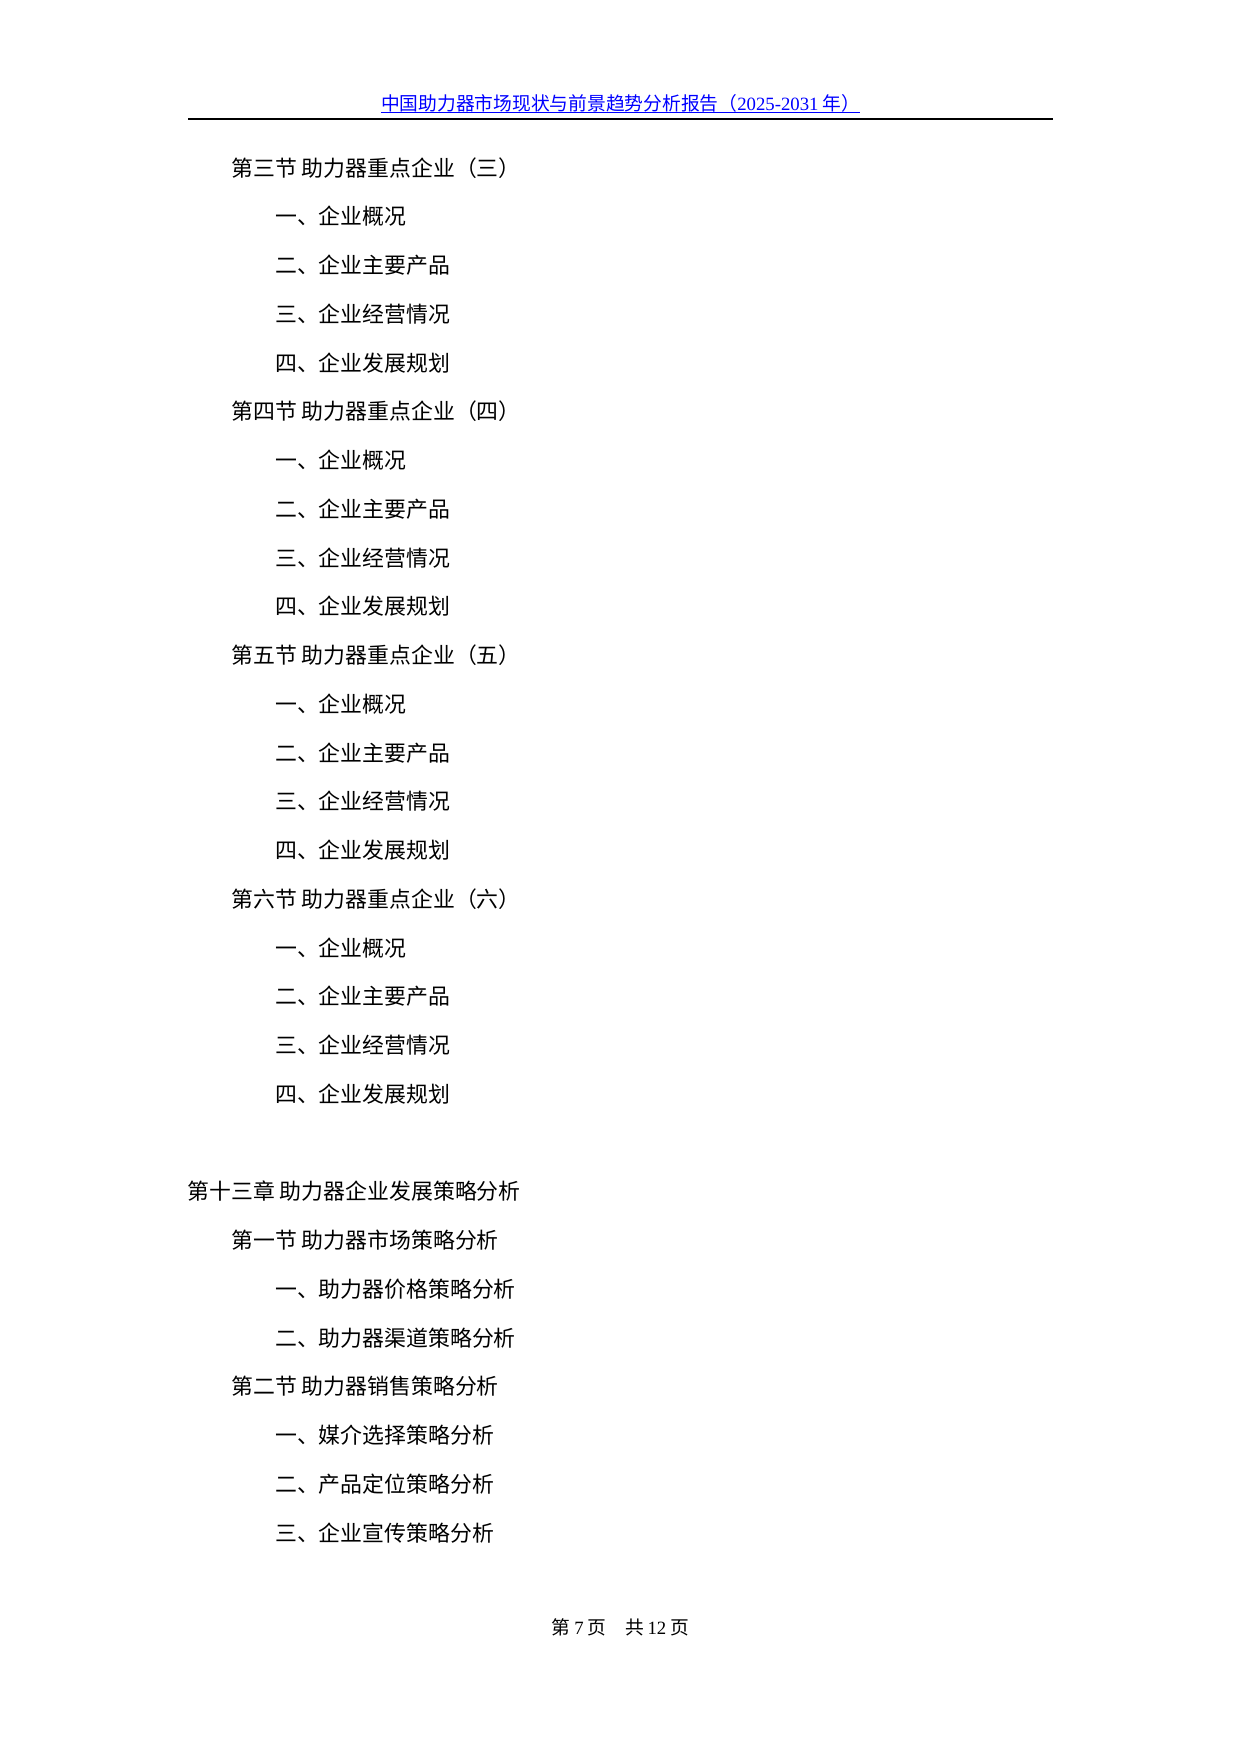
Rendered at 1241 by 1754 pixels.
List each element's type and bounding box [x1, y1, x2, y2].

text [187, 150, 1053, 1548]
